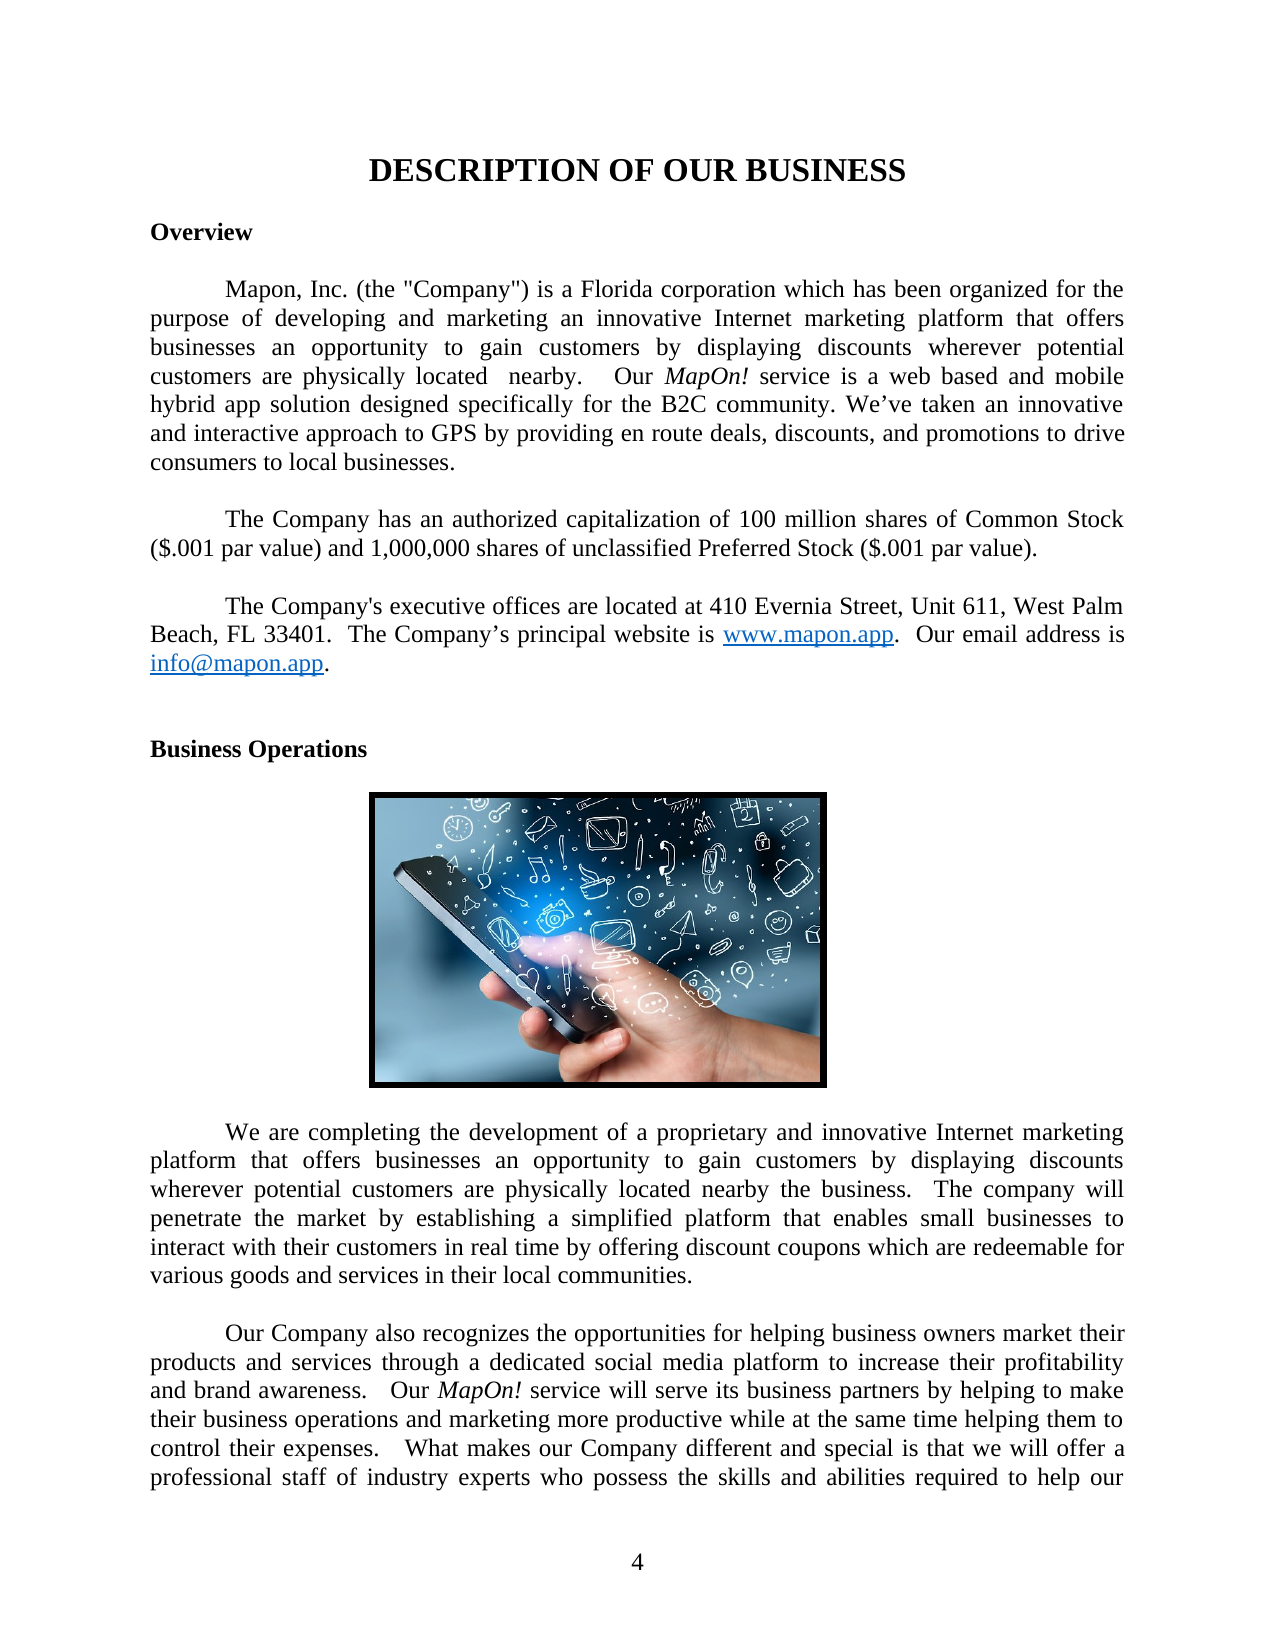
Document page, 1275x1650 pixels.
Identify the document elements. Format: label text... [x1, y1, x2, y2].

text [150, 1318, 1125, 1491]
text The Company's executive offices are located at 410 Evernia Street, Unit 611, West Palm Beach, FL 33401. The Company’s principal website is www.mapon.app. Our email address is info@mapon.app. [150, 591, 1125, 677]
picture [375, 798, 820, 1082]
text DESCRIPTION OF OUR BUSINESS [150, 150, 1125, 188]
text The Company has an authorized capitalization of 100 million shares of Common Stock ($.001 par value) and 1,000,000 shares of unclassified Preferred Stock ($.001 par value). [150, 504, 1125, 562]
text Overview [150, 217, 1125, 246]
text We are completing the development of a proprietary and innovative Internet marketing platform that offers businesses an opportunity to gain customers by displaying discounts wherever potential customers are physically located nearby the business. The company will penetrate the market by establishing a simplified platform that enables small businesses to interact with their customers in real time by offering discount coupons which are redeemable for various goods and services in their local communities. [150, 1117, 1125, 1289]
text Business Operations [150, 734, 1125, 763]
text Mapon, Inc. (the "Company") is a Florida corporation which has been organized for the purpose of developing and marketing an innovative Internet marketing platform that offers businesses an opportunity to gain customers by displaying discounts wherever potential customers are physically located nearby. Our MapOn! service is a web based and mobile hybrid app solution designed specifically for the B2C community. We’ve taken an innovative and interactive approach to GPS by providing en route deals, discounts, and promotions to drive consumers to local businesses. [150, 274, 1125, 476]
